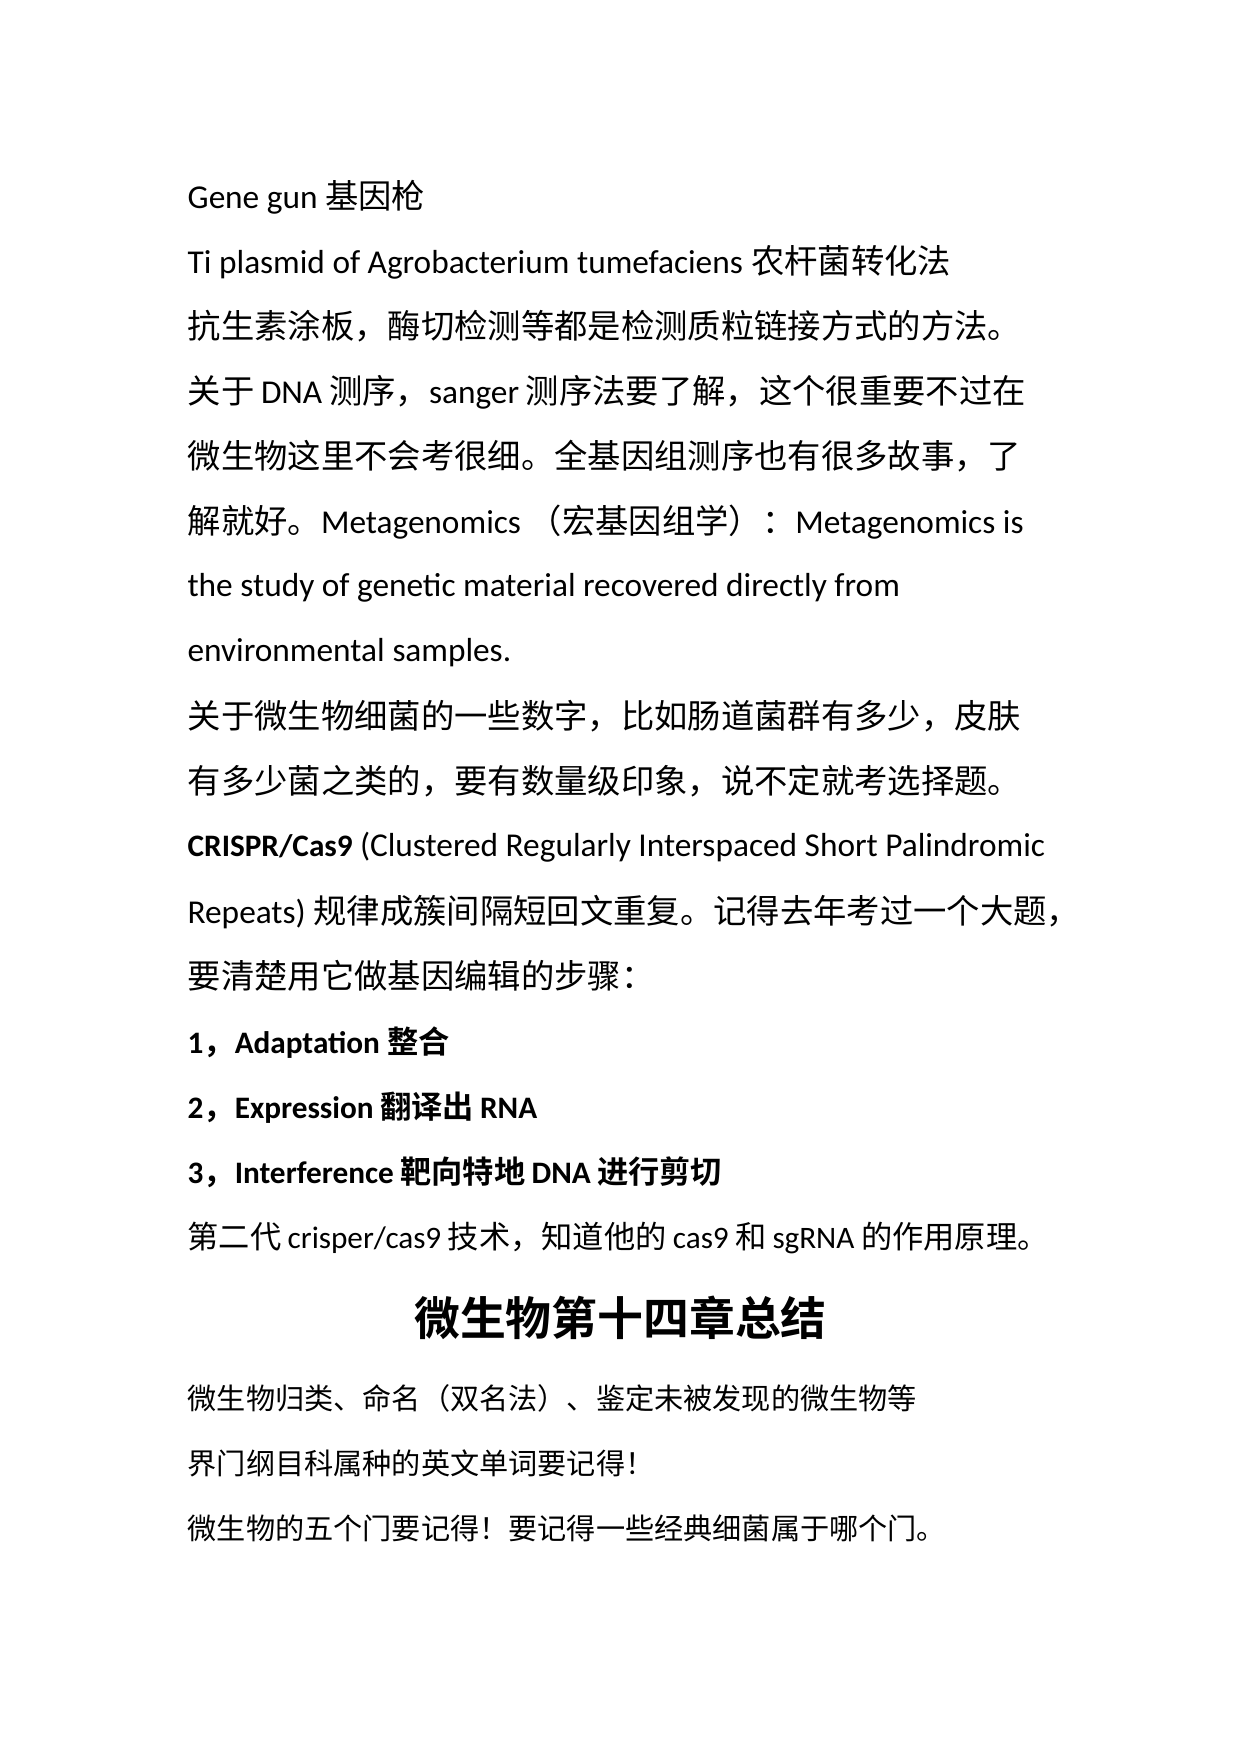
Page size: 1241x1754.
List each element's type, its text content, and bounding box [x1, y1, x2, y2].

text 3，Interference靶向特地DNA进行剪切 [187, 1137, 1053, 1202]
text Ti plasmid of Agrobacterium tumefaciens 农杆菌转化法 [187, 227, 1053, 292]
text Gene gun 基因枪 [187, 162, 1053, 227]
text 微生物的五个门要记得！要记得一些经典细菌属于哪个门。 [187, 1494, 1053, 1559]
text 微生物第十四章总结 [187, 1267, 1053, 1364]
text CRISPR/Cas9 (Clustered Regularly Interspaced Short Palindromic Repeats) 规律成簇间隔短回文重复。记得去年考过一个大题，要清楚用它做基因编辑的步骤： [187, 812, 1053, 1007]
text 微生物归类、命名（双名法）、鉴定未被发现的微生物等 [187, 1364, 1053, 1429]
text 关于DNA测序，sanger测序法要了解，这个很重要不过在微生物这里不会考很细。全基因组测序也有很多故事，了解就好。Metagenomics （宏基因组学）：Metagenomics is the study of genetic material recovered directly from environmental samples. [187, 357, 1053, 682]
text 关于微生物细菌的一些数字，比如肠道菌群有多少，皮肤有多少菌之类的，要有数量级印象，说不定就考选择题。 [187, 682, 1053, 812]
text 1，Adaptation 整合 [187, 1007, 1053, 1072]
text 2，Expression翻译出RNA [187, 1072, 1053, 1137]
text 抗生素涂板，酶切检测等都是检测质粒链接方式的方法。 [187, 292, 1053, 357]
text 界门纲目科属种的英文单词要记得！ [187, 1429, 1053, 1494]
text 第二代crisper/cas9技术，知道他的cas9和sgRNA的作用原理。 [187, 1202, 1053, 1267]
